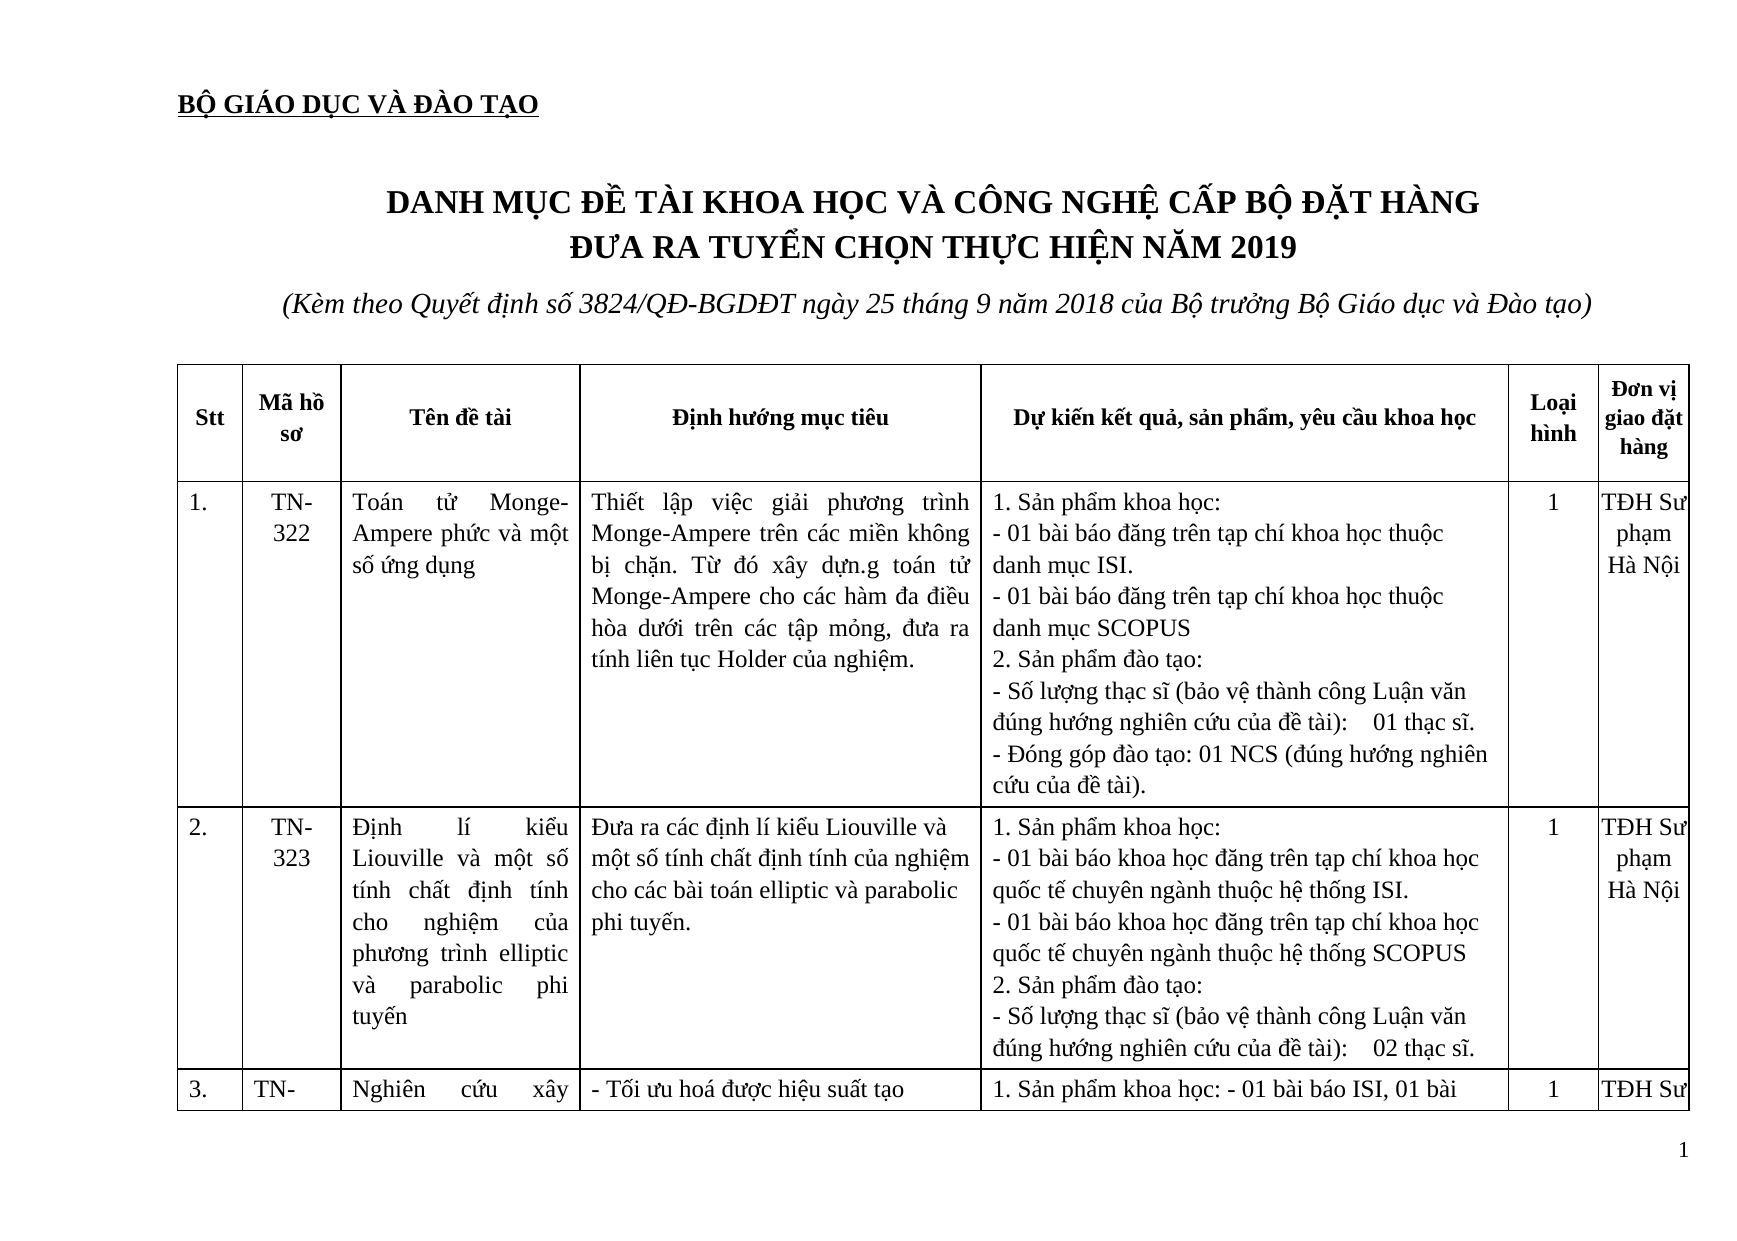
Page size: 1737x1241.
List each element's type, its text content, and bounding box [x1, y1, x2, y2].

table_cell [342, 1070, 579, 1110]
table_cell Định lí kiểu Liouville và một số tính chất định tính cho nghiệm của phương trình elliptic và parabolic phi tuyến [342, 808, 579, 1068]
table_cell TĐH Sư phạm Hà Nội [1599, 1070, 1688, 1110]
table_cell Toán tử Monge-Ampere phức và một số ứng dụng [342, 482, 579, 806]
table_cell [178, 808, 242, 1068]
table_cell 1 [1509, 482, 1598, 806]
table_header Mã hồ sơ [243, 365, 340, 481]
table_header Loại hình [1509, 365, 1598, 481]
table_cell Thiết lập việc giải phương trình Monge-Ampere trên các miền không bị chặn. Từ đó xây dựn.g toán tử Monge-Ampere cho các hàm đa điều hòa dưới trên các tập mỏng, đưa ra tính liên tục Holder của nghiệm. [581, 482, 980, 806]
text (Kèm theo Quyết định số 3824/QĐ-BGDĐT ngày 25 tháng 9 năm 2018 của Bộ trưởng Bộ Giáo dục và Đào tạo) [177, 286, 1689, 320]
table_header Định hướng mục tiêu [581, 365, 980, 481]
table_cell 1. Sản phẩm khoa học: - 01 bài báo đăng trên tạp chí khoa học thuộc danh mục ISI. - 01 bài báo đăng trên tạp chí khoa học thuộc danh mục SCOPUS 2. Sản phẩm đào tạo: - Số lượng thạc sĩ (bảo vệ thành công Luận văn đúng hướng nghiên cứu của đề tài): 01 thạc sĩ. - Đóng góp đào tạo: 01 NCS (đúng hướng nghiên cứu của đề tài). [982, 482, 1508, 806]
table_cell TĐH Sư phạm Hà Nội [1599, 808, 1688, 1068]
table_header Tên đề tài [342, 365, 579, 481]
table_cell TN-325 [243, 1070, 340, 1110]
table_cell [178, 482, 242, 806]
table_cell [581, 1070, 980, 1110]
table_cell 1 [1509, 1070, 1598, 1110]
table_header Stt [178, 365, 242, 481]
text DANH MỤC ĐỀ TÀI KHOA HỌC VÀ CÔNG NGHỆ CẤP BỘ ĐẶT HÀNG [177, 182, 1689, 220]
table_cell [982, 1070, 1508, 1110]
table_header Dự kiến kết quả, sản phẩm, yêu cầu khoa học [982, 365, 1508, 481]
table_cell [178, 1070, 242, 1110]
table_cell TĐH Sư phạm Hà Nội [1599, 482, 1688, 806]
table_cell 1. Sản phẩm khoa học: - 01 bài báo khoa học đăng trên tạp chí khoa học quốc tế chuyên ngành thuộc hệ thống ISI. - 01 bài báo khoa học đăng trên tạp chí khoa học quốc tế chuyên ngành thuộc hệ thống SCOPUS 2. Sản phẩm đào tạo: - Số lượng thạc sĩ (bảo vệ thành công Luận văn đúng hướng nghiên cứu của đề tài): 02 thạc sĩ. [982, 808, 1508, 1068]
text BỘ GIÁO DỤC VÀ ĐÀO TẠO [177, 89, 1689, 120]
table_cell TN-322 [243, 482, 340, 806]
table_cell 1 [1509, 808, 1598, 1068]
table_cell TN-323 [243, 808, 340, 1068]
table_header Đơn vị giao đặt hàng [1599, 365, 1688, 481]
text ĐƯA RA TUYỂN CHỌN THỰC HIỆN NĂM 2019 [177, 228, 1689, 266]
table_cell Đưa ra các định lí kiểu Liouville và một số tính chất định tính của nghiệm cho các bài toán elliptic và parabolic phi tuyến. [581, 808, 980, 1068]
